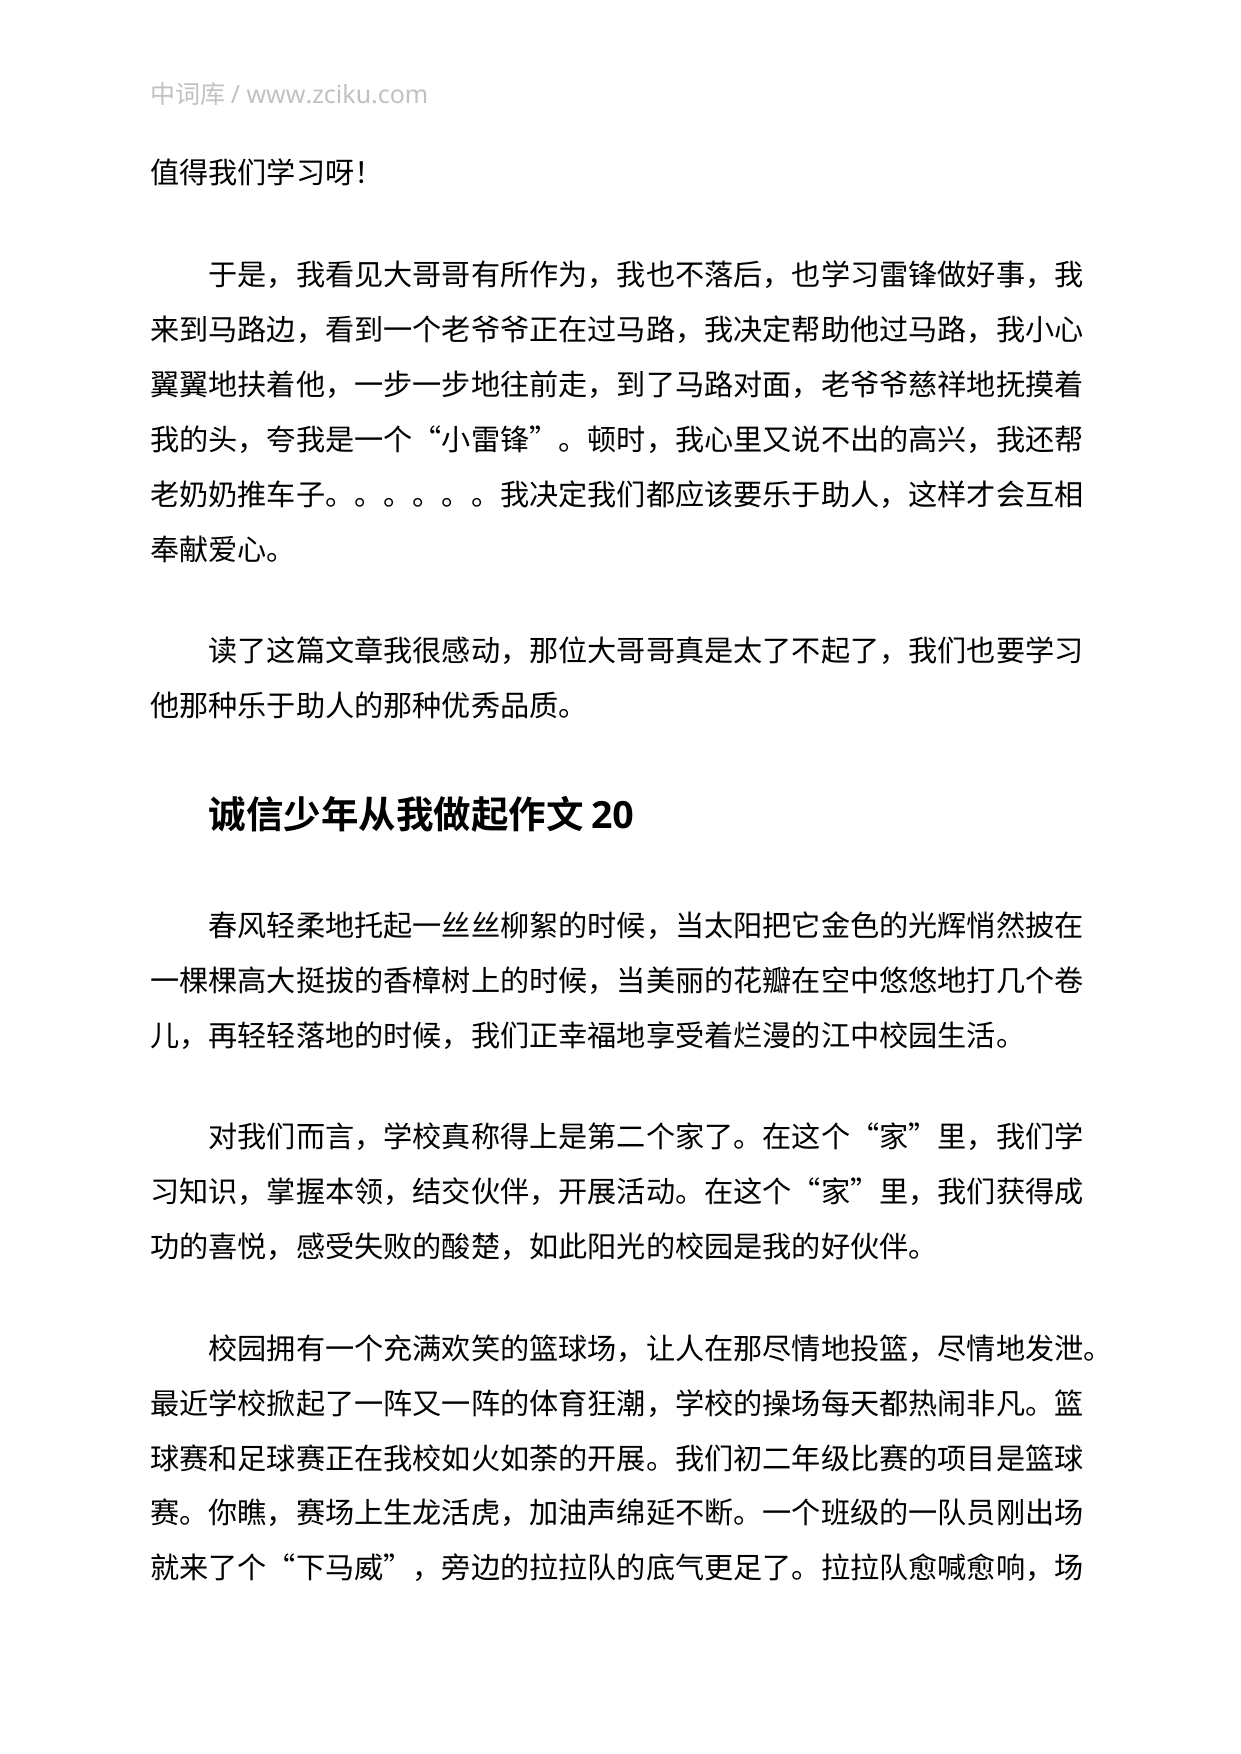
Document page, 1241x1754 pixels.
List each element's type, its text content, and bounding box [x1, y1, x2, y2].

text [150, 1325, 1090, 1587]
text 春风轻柔地托起一丝丝柳絮的时候，当太阳把它金色的光辉悄然披在一棵棵高大挺拔的香樟树上的时候，当美丽的花瓣在空中悠悠地打几个卷儿，再轻轻落地的时候，我们正幸福地享受着烂漫的江中校园生活。 [150, 902, 1090, 1054]
text 读了这篇文章我很感动，那位大哥哥真是太了不起了，我们也要学习他那种乐于助人的那种优秀品质。 [150, 628, 1090, 725]
text 对我们而言，学校真称得上是第二个家了。在这个“家”里，我们学习知识，掌握本领，结交伙伴，开展活动。在这个“家”里，我们获得成功的喜悦，感受失败的酸楚，如此阳光的校园是我的好伙伴。 [150, 1114, 1090, 1266]
text 于是，我看见大哥哥有所作为，我也不落后，也学习雷锋做好事，我来到马路边，看到一个老爷爷正在过马路，我决定帮助他过马路，我小心翼翼地扶着他，一步一步地往前走，到了马路对面，老爷爷慈祥地抚摸着我的头，夸我是一个“小雷锋”。顿时，我心里又说不出的高兴，我还帮老奶奶推车子。。。。。。我决定我们都应该要乐于助人，这样才会互相奉献爱心。 [150, 252, 1090, 568]
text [150, 150, 1090, 192]
text 诚信少年从我做起作文20 [150, 785, 1090, 839]
